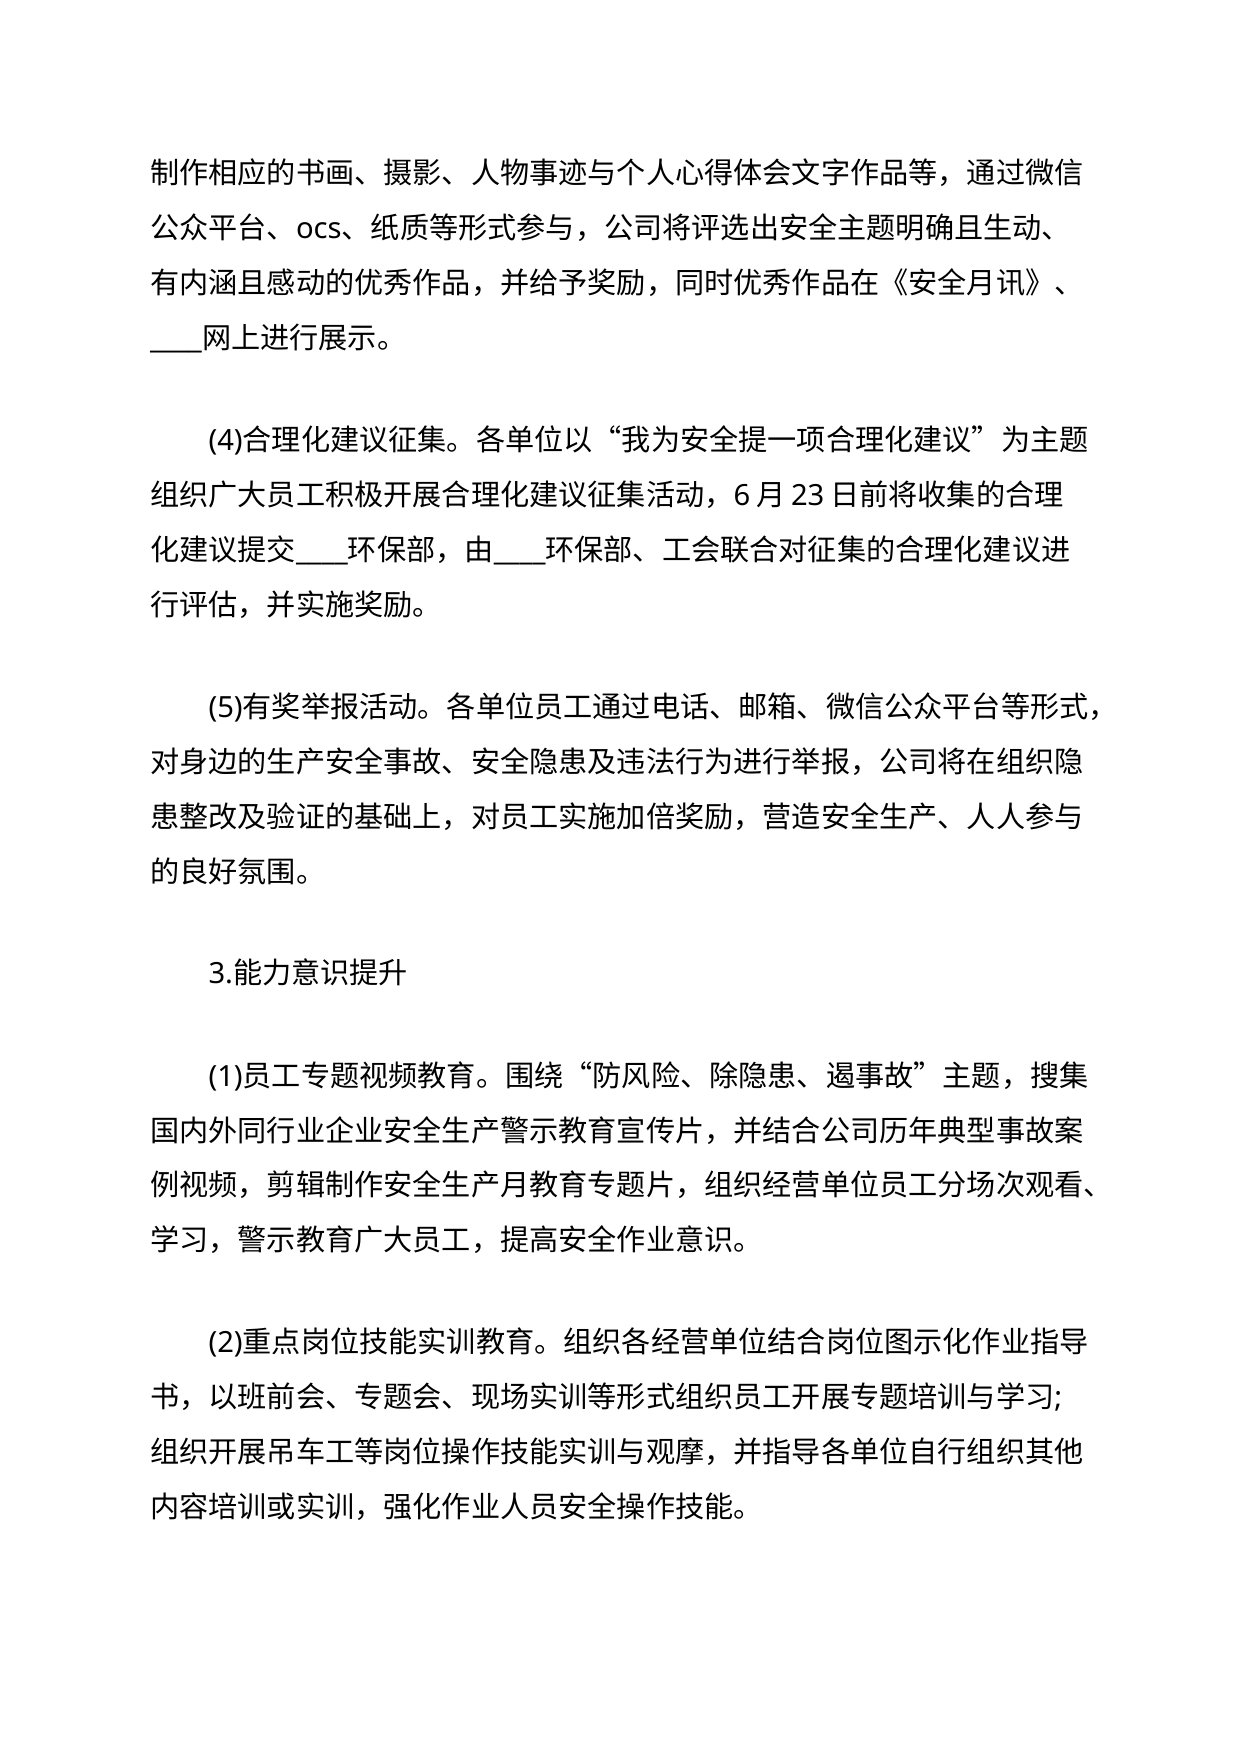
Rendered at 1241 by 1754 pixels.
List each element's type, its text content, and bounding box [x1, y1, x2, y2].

text (2)重点岗位技能实训教育。组织各经营单位结合岗位图示化作业指导书，以班前会、专题会、现场实训等形式组织员工开展专题培训与学习;组织开展吊车工等岗位操作技能实训与观摩，并指导各单位自行组织其他内容培训或实训，强化作业人员安全操作技能。 [150, 1319, 1090, 1526]
text (1)员工专题视频教育。围绕“防风险、除隐患、遏事故”主题，搜集国内外同行业企业安全生产警示教育宣传片，并结合公司历年典型事故案例视频，剪辑制作安全生产月教育专题片，组织经营单位员工分场次观看、学习，警示教育广大员工，提高安全作业意识。 [150, 1052, 1090, 1259]
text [150, 150, 1090, 357]
text (5)有奖举报活动。各单位员工通过电话、邮箱、微信公众平台等形式，对身边的生产安全事故、安全隐患及违法行为进行举报，公司将在组织隐患整改及验证的基础上，对员工实施加倍奖励，营造安全生产、人人参与的良好氛围。 [150, 683, 1090, 891]
text 3.能力意识提升 [150, 950, 1090, 992]
text (4)合理化建议征集。各单位以“我为安全提一项合理化建议”为主题组织广大员工积极开展合理化建议征集活动，6月23日前将收集的合理化建议提交____环保部，由____环保部、工会联合对征集的合理化建议进行评估，并实施奖励。 [150, 417, 1090, 624]
